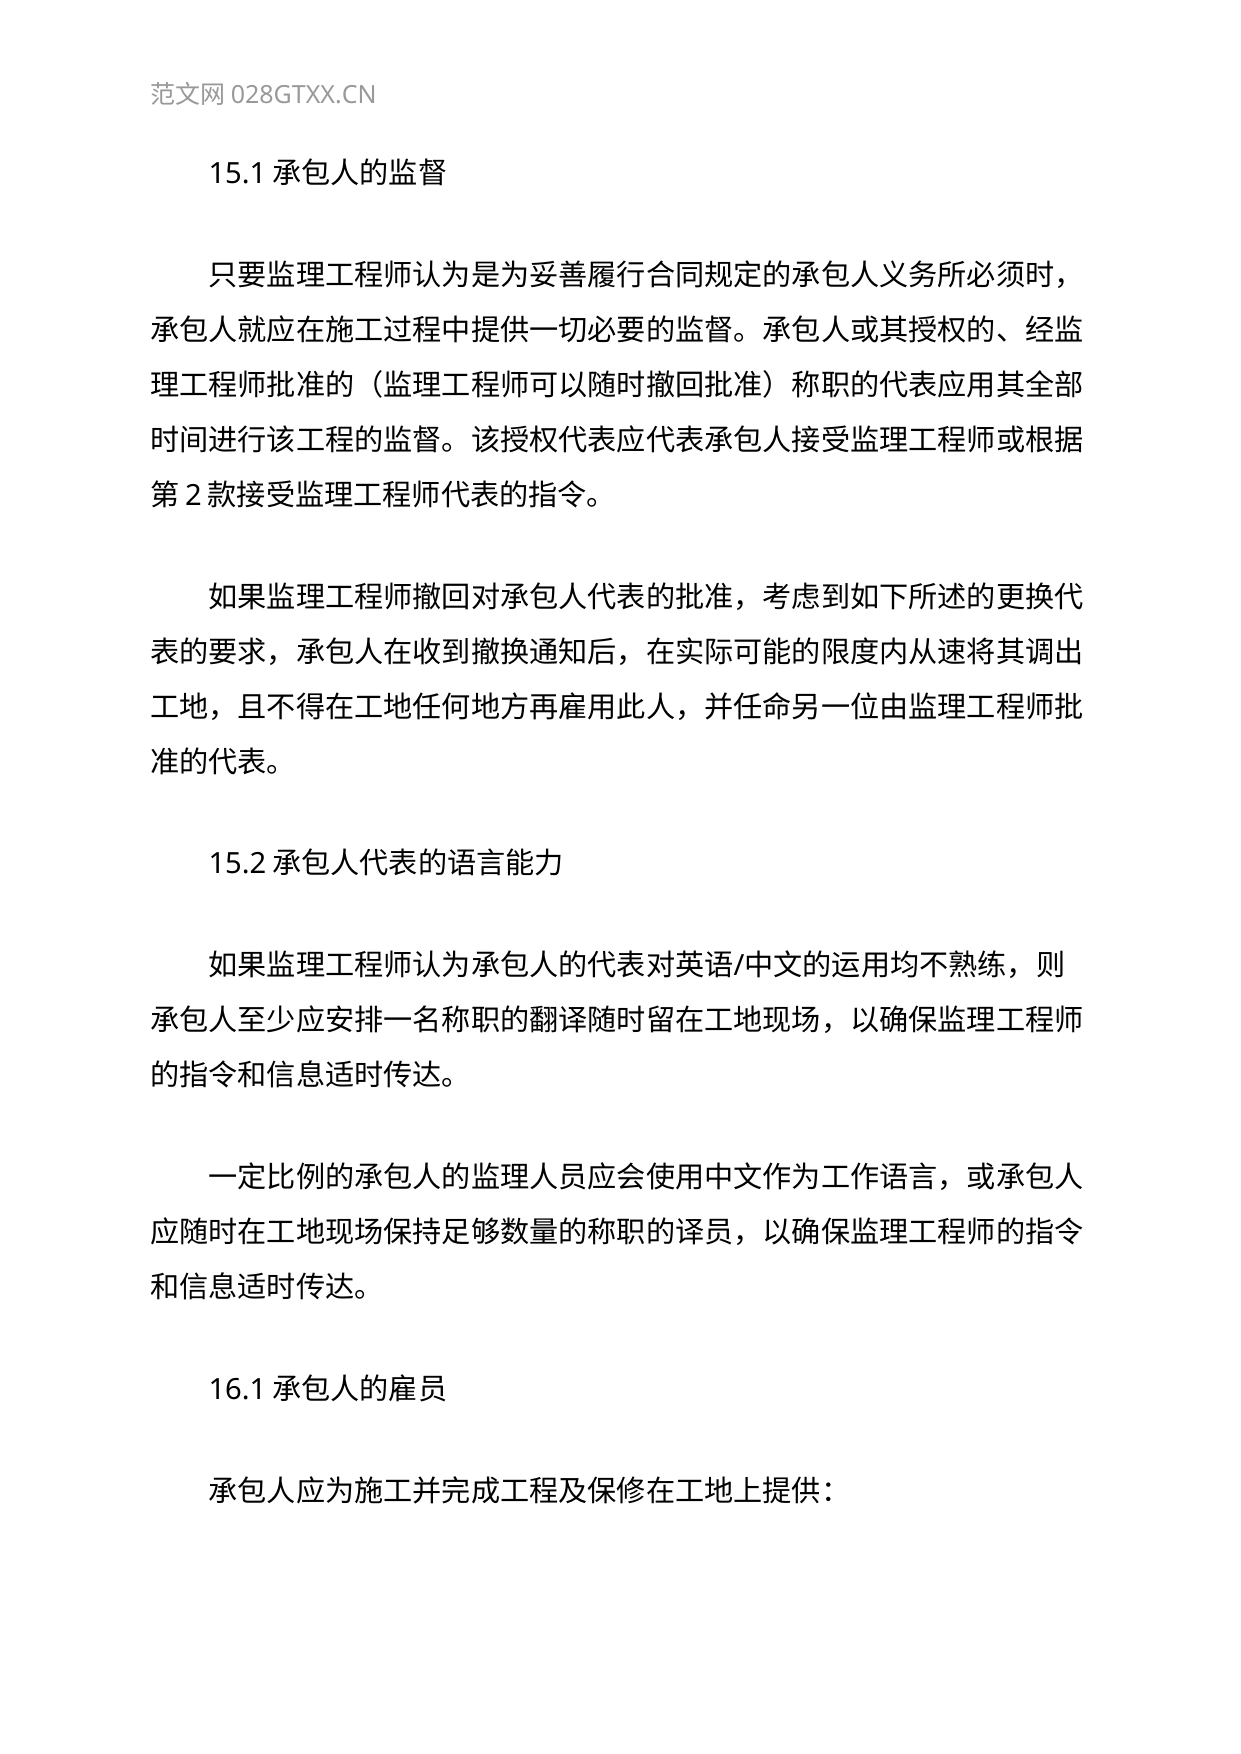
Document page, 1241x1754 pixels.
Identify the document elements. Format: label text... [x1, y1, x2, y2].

text 承包人应为施工并完成工程及保修在工地上提供： [150, 1467, 1090, 1509]
text 16.1承包人的雇员 [150, 1365, 1090, 1408]
text 如果监理工程师撤回对承包人代表的批准，考虑到如下所述的更换代表的要求，承包人在收到撤换通知后，在实际可能的限度内从速将其调出工地，且不得在工地任何地方再雇用此人，并任命另一位由监理工程师批准的代表。 [150, 573, 1090, 781]
text 一定比例的承包人的监理人员应会使用中文作为工作语言，或承包人应随时在工地现场保持足够数量的称职的译员，以确保监理工程师的指令和信息适时传达。 [150, 1154, 1090, 1306]
text 只要监理工程师认为是为妥善履行合同规定的承包人义务所必须时，承包人就应在施工过程中提供一切必要的监督。承包人或其授权的、经监理工程师批准的（监理工程师可以随时撤回批准）称职的代表应用其全部时间进行该工程的监督。该授权代表应代表承包人接受监理工程师或根据第2款接受监理工程师代表的指令。 [150, 252, 1090, 514]
text 15.1承包人的监督 [150, 150, 1090, 192]
text 15.2承包人代表的语言能力 [150, 840, 1090, 882]
text 如果监理工程师认为承包人的代表对英语/中文的运用均不熟练，则承包人至少应安排一名称职的翻译随时留在工地现场，以确保监理工程师的指令和信息适时传达。 [150, 942, 1090, 1094]
